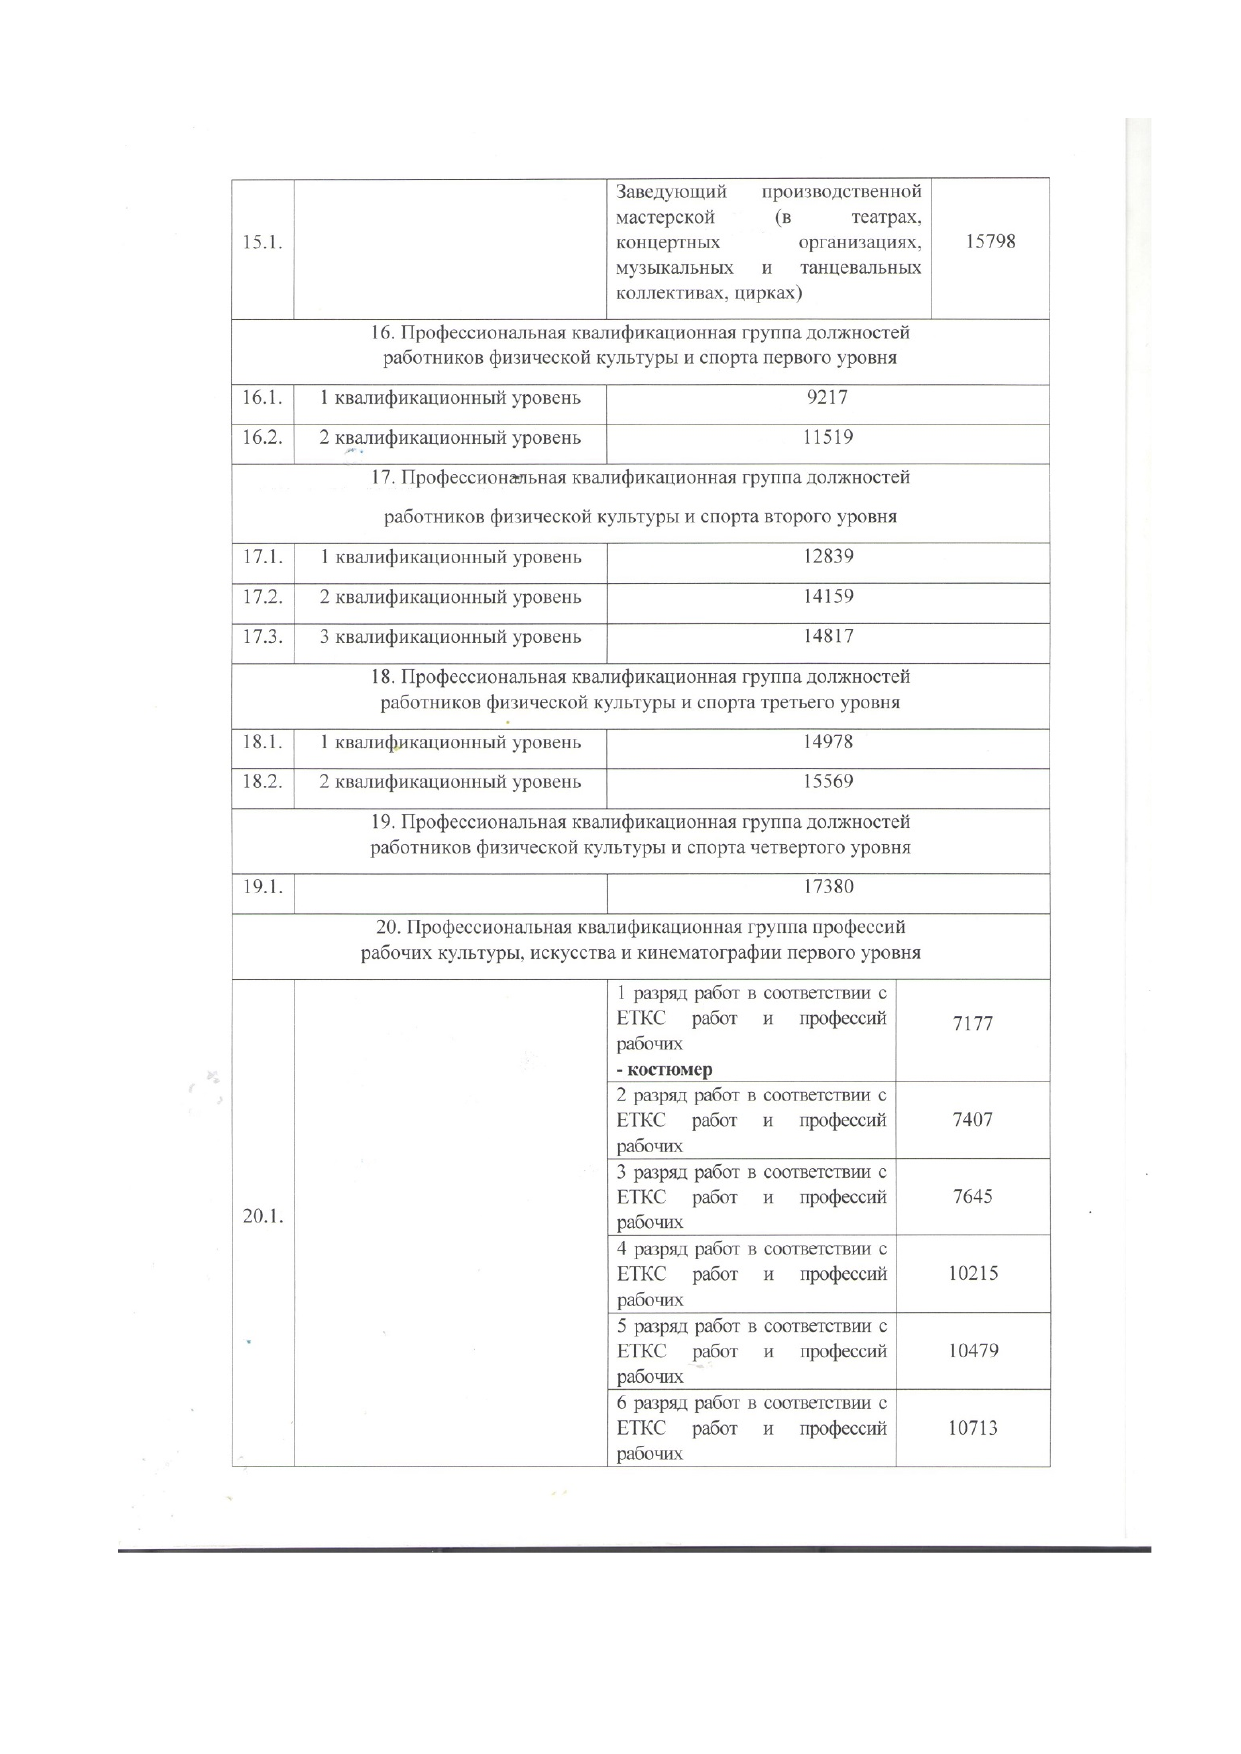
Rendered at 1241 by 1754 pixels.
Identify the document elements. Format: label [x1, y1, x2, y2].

picture [118, 118, 1152, 1553]
